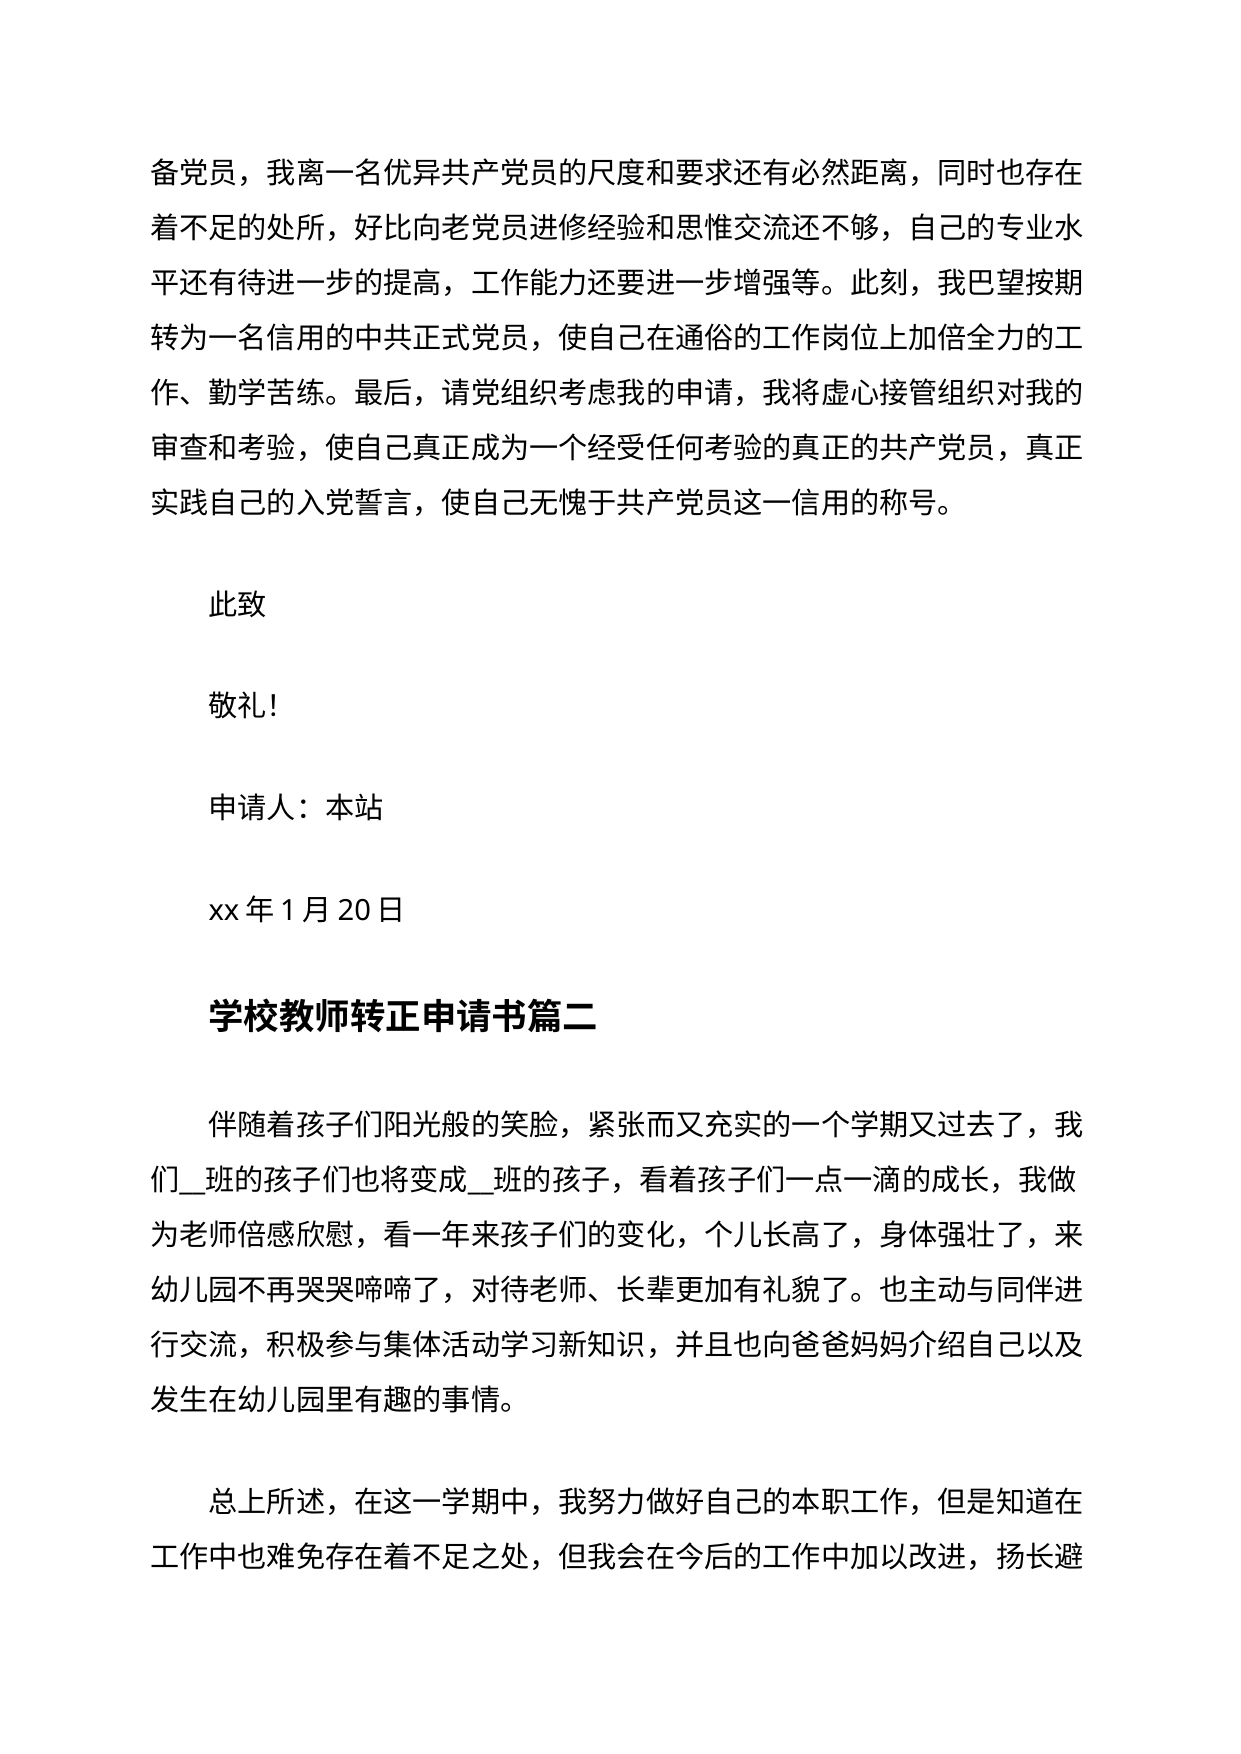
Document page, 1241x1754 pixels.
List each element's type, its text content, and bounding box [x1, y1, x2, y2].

text 学校教师转正申请书篇二 [150, 988, 1090, 1040]
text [150, 150, 1090, 522]
text xx年1月20日 [150, 886, 1090, 929]
text 敬礼！ [150, 683, 1090, 725]
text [150, 1478, 1090, 1575]
text 伴随着孩子们阳光般的笑脸，紧张而又充实的一个学期又过去了，我们__班的孩子们也将变成__班的孩子，看着孩子们一点一滴的成长，我做为老师倍感欣慰，看一年来孩子们的变化，个儿长高了，身体强壮了，来幼儿园不再哭哭啼啼了，对待老师、长辈更加有礼貌了。也主动与同伴进行交流，积极参与集体活动学习新知识，并且也向爸爸妈妈介绍自己以及发生在幼儿园里有趣的事情。 [150, 1102, 1090, 1419]
text 此致 [150, 581, 1090, 623]
text 申请人：本站 [150, 785, 1090, 827]
